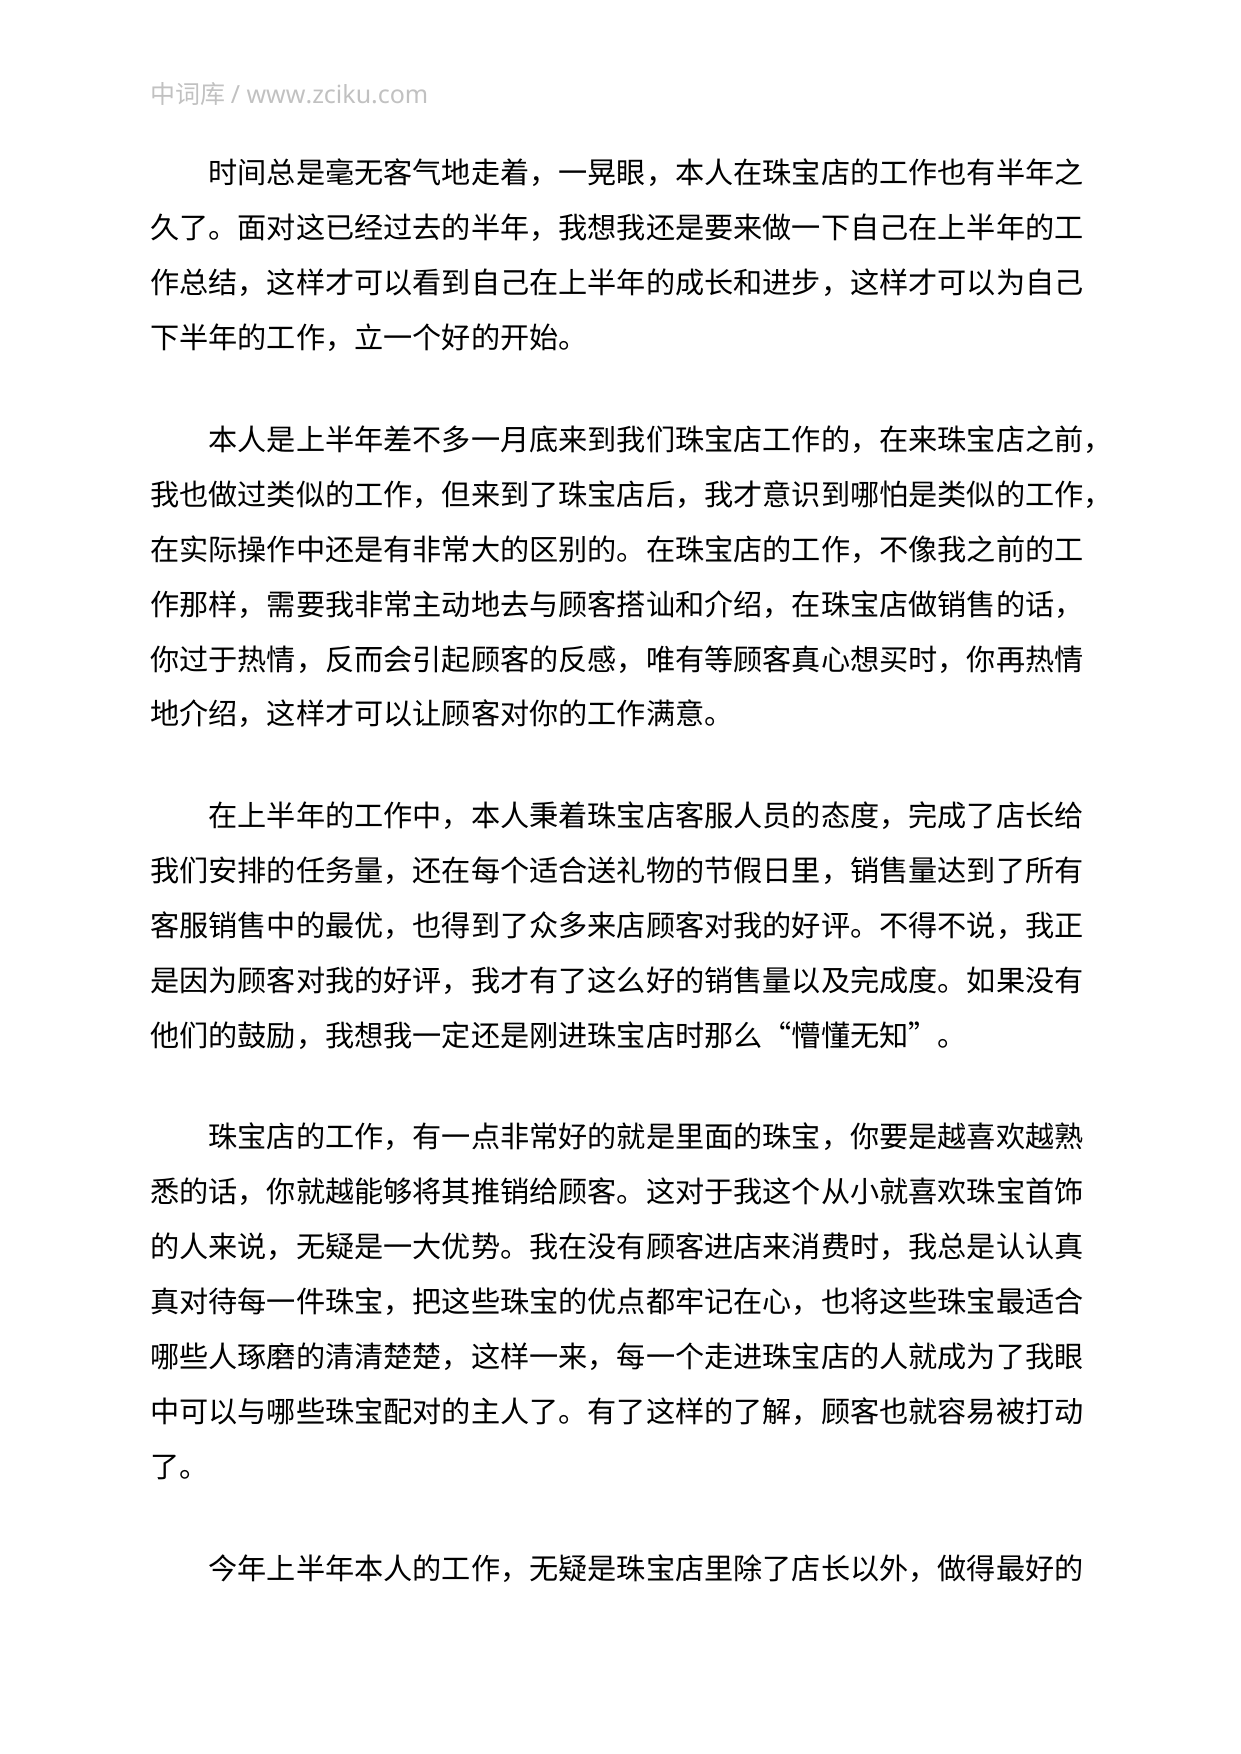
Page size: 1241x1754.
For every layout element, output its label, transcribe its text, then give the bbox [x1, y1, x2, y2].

text 本人是上半年差不多一月底来到我们珠宝店工作的，在来珠宝店之前，我也做过类似的工作，但来到了珠宝店后，我才意识到哪怕是类似的工作，在实际操作中还是有非常大的区别的。在珠宝店的工作，不像我之前的工作那样，需要我非常主动地去与顾客搭讪和介绍，在珠宝店做销售的话，你过于热情，反而会引起顾客的反感，唯有等顾客真心想买时，你再热情地介绍，这样才可以让顾客对你的工作满意。 [150, 416, 1090, 733]
text 在上半年的工作中，本人秉着珠宝店客服人员的态度，完成了店长给我们安排的任务量，还在每个适合送礼物的节假日里，销售量达到了所有客服销售中的最优，也得到了众多来店顾客对我的好评。不得不说，我正是因为顾客对我的好评，我才有了这么好的销售量以及完成度。如果没有他们的鼓励，我想我一定还是刚进珠宝店时那么“懵懂无知”。 [150, 793, 1090, 1054]
text 时间总是毫无客气地走着，一晃眼，本人在珠宝店的工作也有半年之久了。面对这已经过去的半年，我想我还是要来做一下自己在上半年的工作总结，这样才可以看到自己在上半年的成长和进步，这样才可以为自己下半年的工作，立一个好的开始。 [150, 150, 1090, 357]
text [150, 1545, 1090, 1587]
text 珠宝店的工作，有一点非常好的就是里面的珠宝，你要是越喜欢越熟悉的话，你就越能够将其推销给顾客。这对于我这个从小就喜欢珠宝首饰的人来说，无疑是一大优势。我在没有顾客进店来消费时，我总是认认真真对待每一件珠宝，把这些珠宝的优点都牢记在心，也将这些珠宝最适合哪些人琢磨的清清楚楚，这样一来，每一个走进珠宝店的人就成为了我眼中可以与哪些珠宝配对的主人了。有了这样的了解，顾客也就容易被打动了。 [150, 1114, 1090, 1486]
